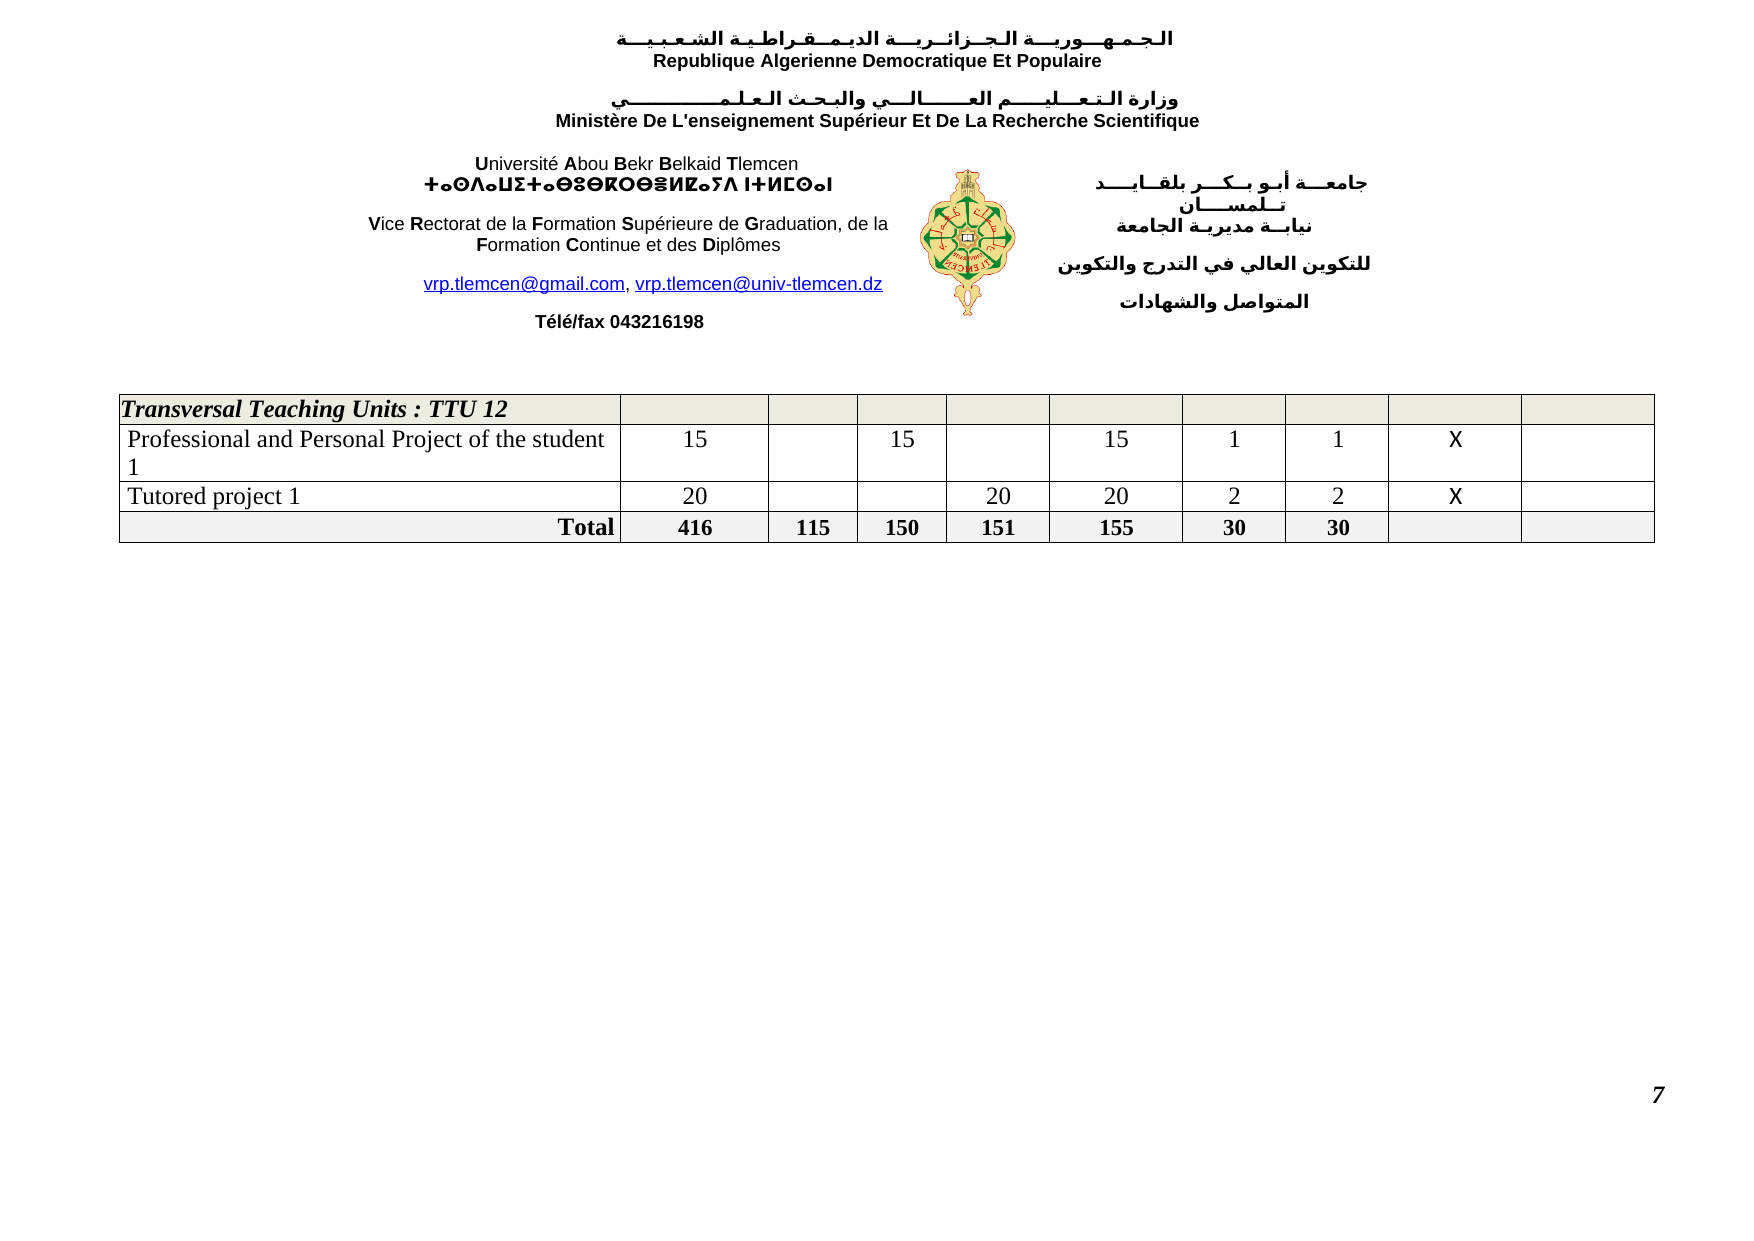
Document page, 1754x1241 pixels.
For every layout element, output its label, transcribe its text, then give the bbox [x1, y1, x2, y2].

table_cell [1050, 395, 1182, 424]
table_cell 15 [858, 425, 946, 481]
table_cell 155 [1050, 512, 1182, 542]
table_cell 416 [621, 512, 768, 542]
table_cell [1522, 395, 1654, 424]
table_cell [947, 395, 1049, 424]
table_cell 150 [858, 512, 946, 542]
table_cell 20 [1050, 482, 1182, 511]
table_cell [1522, 425, 1654, 481]
table_cell X [1389, 425, 1521, 481]
table_cell [769, 395, 857, 424]
table_cell Total [120, 512, 620, 542]
table_cell 30 [1286, 512, 1388, 542]
table_cell [947, 425, 1049, 481]
table_cell Transversal Teaching Units : TTU 12 [120, 395, 620, 424]
table_cell 115 [769, 512, 857, 542]
table_cell X [1389, 482, 1521, 511]
table_cell 2 [1183, 482, 1285, 511]
table_cell 20 [621, 482, 768, 511]
table_cell [621, 395, 768, 424]
table_cell 30 [1183, 512, 1285, 542]
table_cell [769, 425, 857, 481]
picture [910, 168, 1025, 317]
table_cell [1286, 395, 1388, 424]
table_cell [769, 482, 857, 511]
table_cell [858, 482, 946, 511]
table_cell Tutored project 1 [120, 482, 620, 511]
table_cell 15 [621, 425, 768, 481]
table_cell 20 [947, 482, 1049, 511]
table_cell 151 [947, 512, 1049, 542]
table_cell [858, 395, 946, 424]
table_cell 15 [1050, 425, 1182, 481]
table_cell 1 [1183, 425, 1285, 481]
table_cell 1 [1286, 425, 1388, 481]
table_cell [1389, 512, 1521, 542]
table_cell [1522, 482, 1654, 511]
table_cell [1389, 395, 1521, 424]
table_cell 2 [1286, 482, 1388, 511]
table_cell [1183, 395, 1285, 424]
table_cell Professional and Personal Project of the student 1 [120, 425, 620, 481]
table_cell [1522, 512, 1654, 542]
